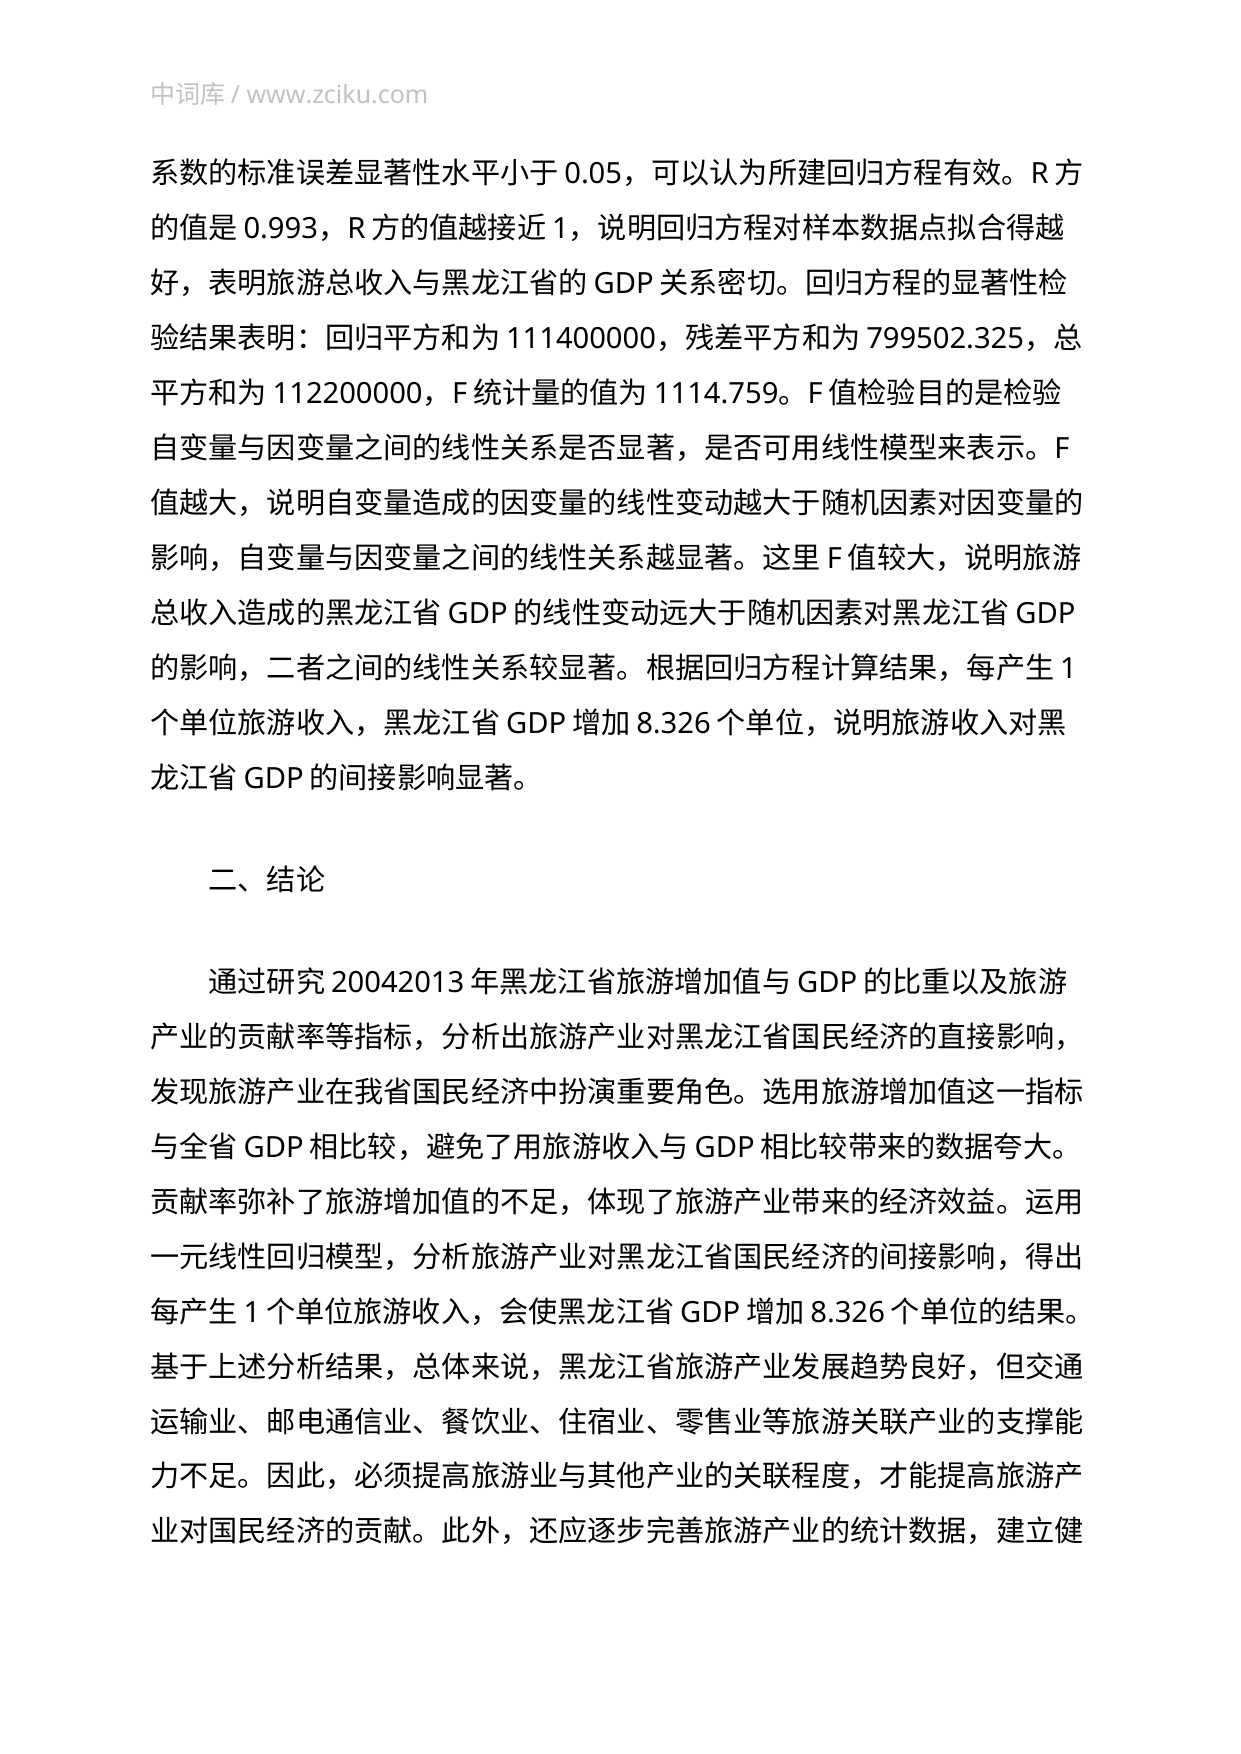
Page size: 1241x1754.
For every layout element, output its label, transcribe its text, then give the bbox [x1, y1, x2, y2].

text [150, 959, 1090, 1550]
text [150, 150, 1090, 797]
text 二、结论 [150, 857, 1090, 899]
